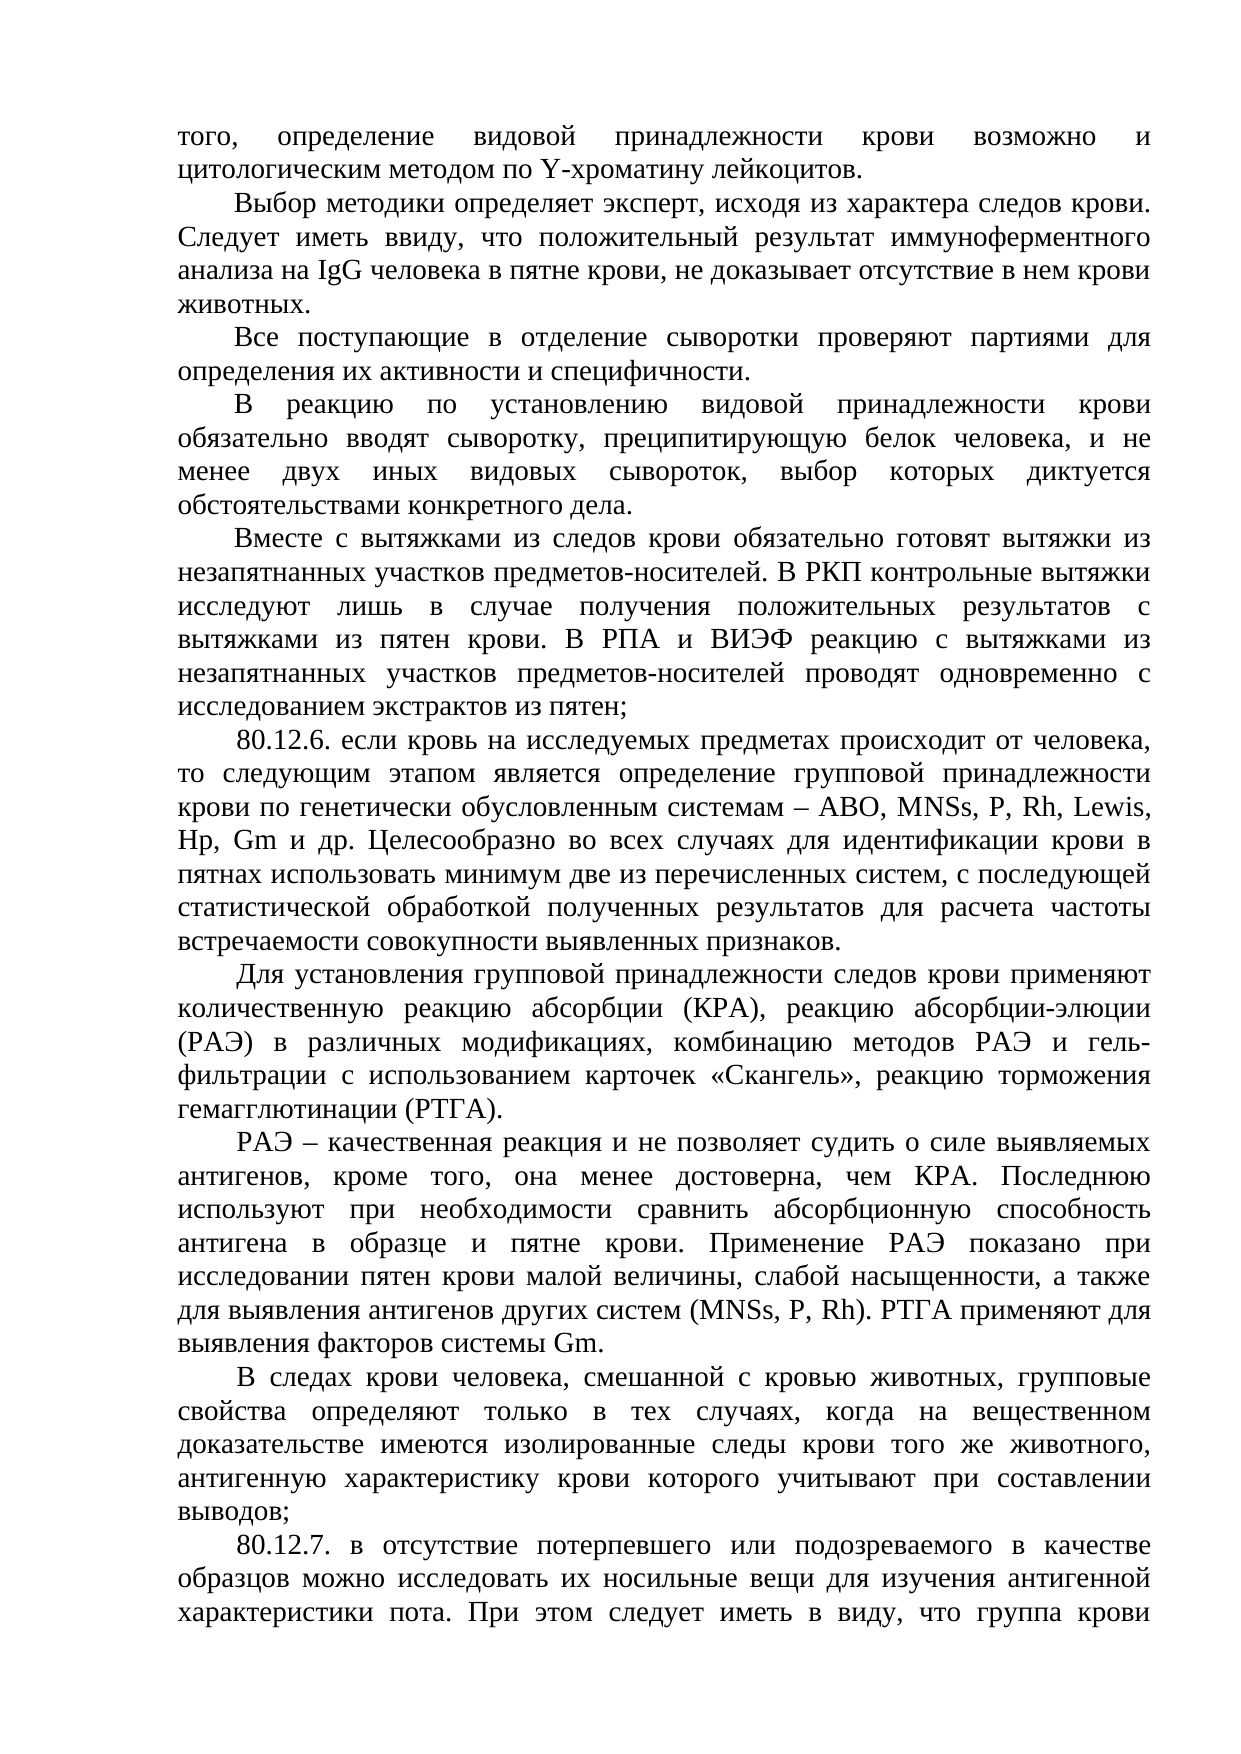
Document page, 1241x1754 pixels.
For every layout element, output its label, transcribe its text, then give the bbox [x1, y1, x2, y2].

text Все поступающие в отделение сыворотки проверяют партиями для определения их активности и специфичности. [177, 319, 1152, 386]
text Для установления групповой принадлежности следов крови применяют количественную реакцию абсорбции (КРА), реакцию абсорбции-элюции (РАЭ) в различных модификациях, комбинацию методов РАЭ и гель-фильтрации с использованием карточек «Скангель», реакцию торможения гемагглютинации (РТГА). [177, 957, 1152, 1124]
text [177, 1527, 1152, 1627]
text Выбор методики определяет эксперт, исходя из характера следов крови. Следует иметь ввиду, что положительный результат иммуноферментного анализа на IgG человека в пятне крови, не доказывает отсутствие в нем крови животных. [177, 185, 1152, 319]
text 80.12.6. если кровь на исследуемых предметах происходит от человека, то следующим этапом является определение групповой принадлежности крови по генетически обусловленным системам – АВО, МNSs, Р, Rh, Lewis, Нр, Gm и др. Целесообразно во всех случаях для идентификации крови в пятнах использовать минимум две из перечисленных систем, с последующей статистической обработкой полученных результатов для расчета частоты встречаемости совокупности выявленных признаков. [177, 722, 1152, 957]
text В следах крови человека, смешанной с кровью животных, групповые свойства определяют только в тех случаях, когда на вещественном доказательстве имеются изолированные следы крови того же животного, антигенную характеристику крови которого учитывают при составлении выводов; [177, 1359, 1152, 1527]
text Вместе с вытяжками из следов крови обязательно готовят вытяжки из незапятнанных участков предметов-носителей. В РКП контрольные вытяжки исследуют лишь в случае получения положительных результатов с вытяжками из пятен крови. В РПА и ВИЭФ реакцию с вытяжками из незапятнанных участков предметов-носителей проводят одновременно с исследованием экстрактов из пятен; [177, 521, 1152, 722]
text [177, 118, 1152, 185]
text РАЭ – качественная реакция и не позволяет судить о силе выявляемых антигенов, кроме того, она менее достоверна, чем КРА. Последнюю используют при необходимости сравнить абсорбционную способность антигена в образце и пятне крови. Применение РАЭ показано при исследовании пятен крови малой величины, слабой насыщенности, а также для выявления антигенов других систем (MNSs, P, Rh). РТГА применяют для выявления факторов системы Gm. [177, 1124, 1152, 1359]
text В реакцию по установлению видовой принадлежности крови обязательно вводят сыворотку, преципитирующую белок человека, и не менее двух иных видовых сывороток, выбор которых диктуется обстоятельствами конкретного дела. [177, 386, 1152, 521]
